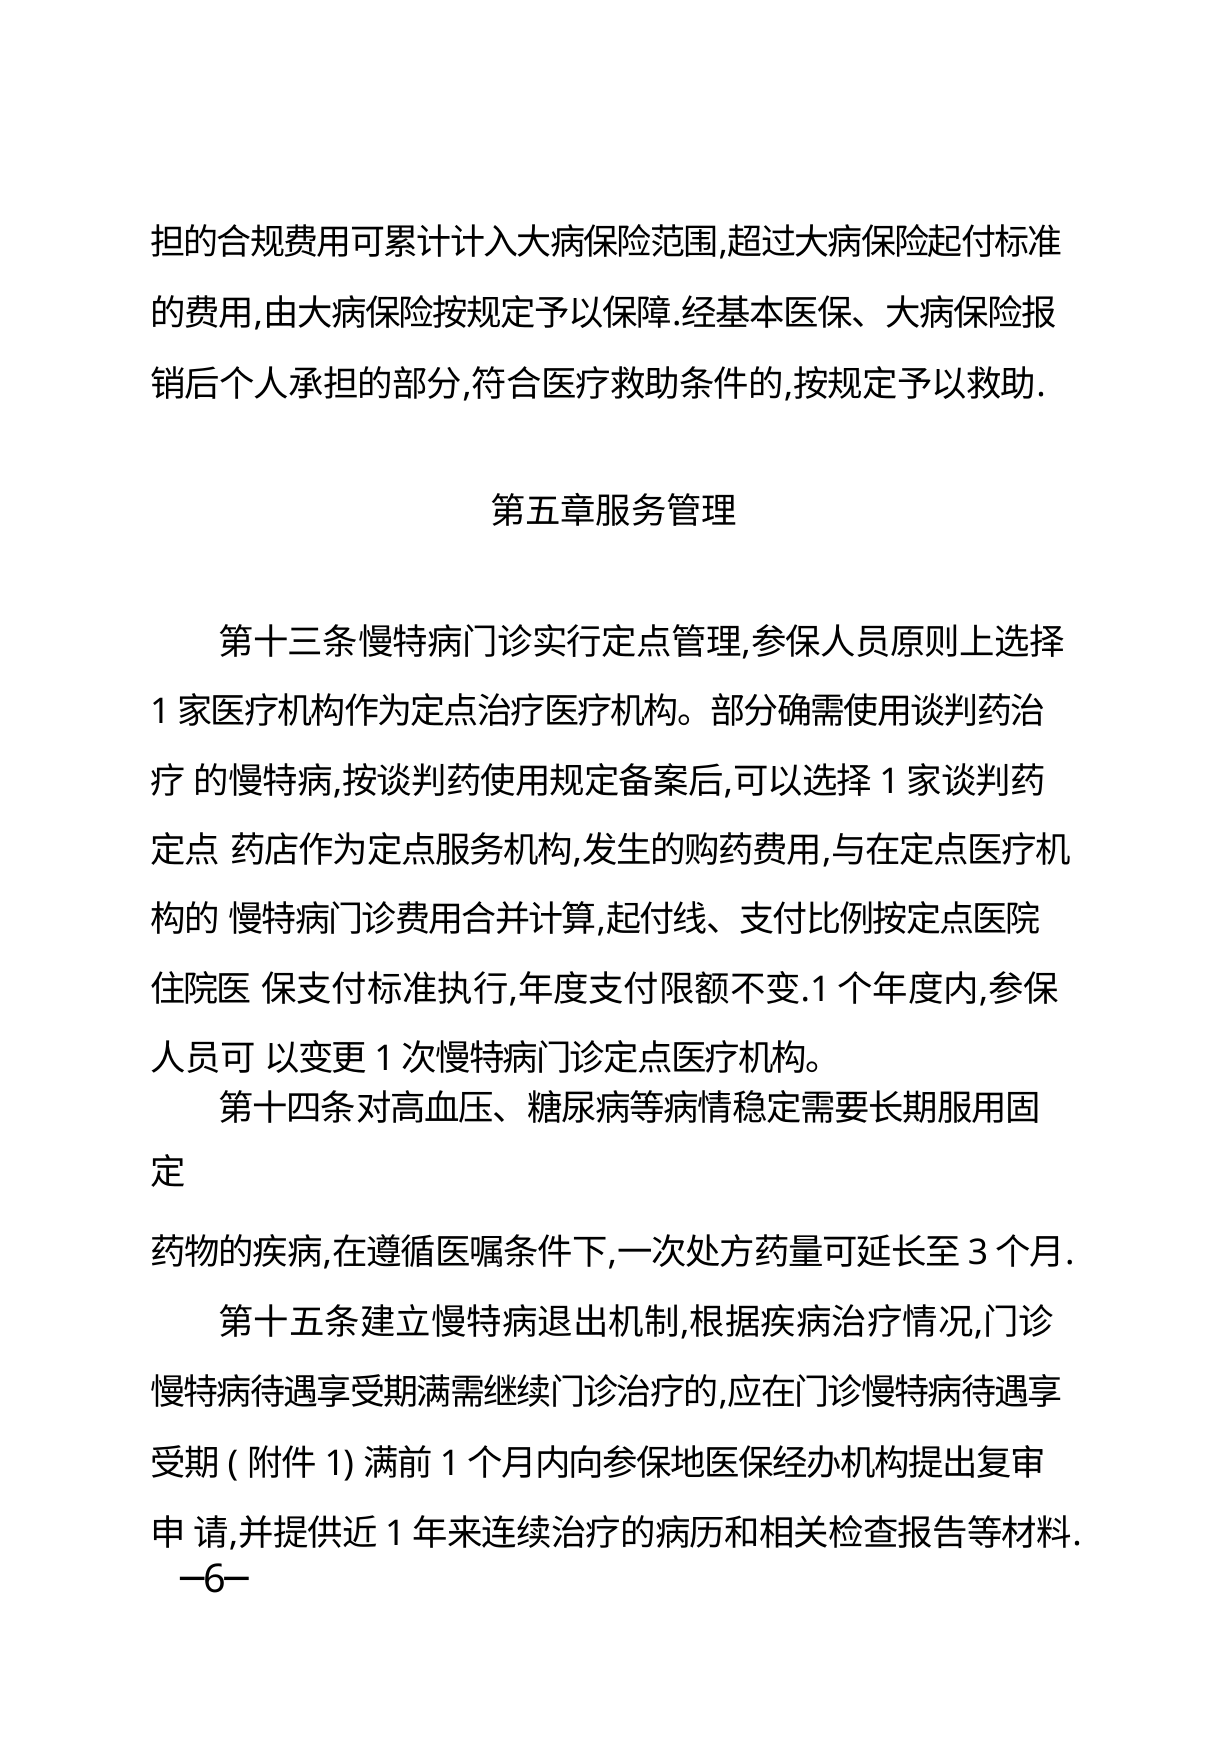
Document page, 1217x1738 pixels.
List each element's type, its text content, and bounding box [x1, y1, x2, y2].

text 药物的疾病,在遵循医嘱条件下,一次处方药量可延长至3个月. [150, 1227, 1075, 1274]
text 第十三条慢特病门诊实行定点管理,参保人员原则上选择 1家医疗机构作为定点治疗医疗机构。部分确需使用谈判药治疗 的慢特病,按谈判药使用规定备案后,可以选择1家谈判药定点 药店作为定点服务机构,发生的购药费用,与在定点医疗机构的 慢特病门诊费用合并计算,起付线、支付比例按定点医院住院医 保支付标准执行,年度支付限额不变.1个年度内,参保人员可 以变更1次慢特病门诊定点医疗机构。 [150, 614, 1072, 1081]
text 第十四条对高血压、糖尿病等病情稳定需要长期服用固定 [150, 1098, 1075, 1227]
text 担的合规费用可累计计入大病保险范围,超过大病保险起付标准 的费用,由大病保险按规定予以保障.经基本医保、大病保险报 销后个人承担的部分,符合医疗救助条件的,按规定予以救助. [150, 213, 1068, 406]
text 第五章服务管理 [150, 486, 1075, 533]
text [150, 1293, 1073, 1556]
